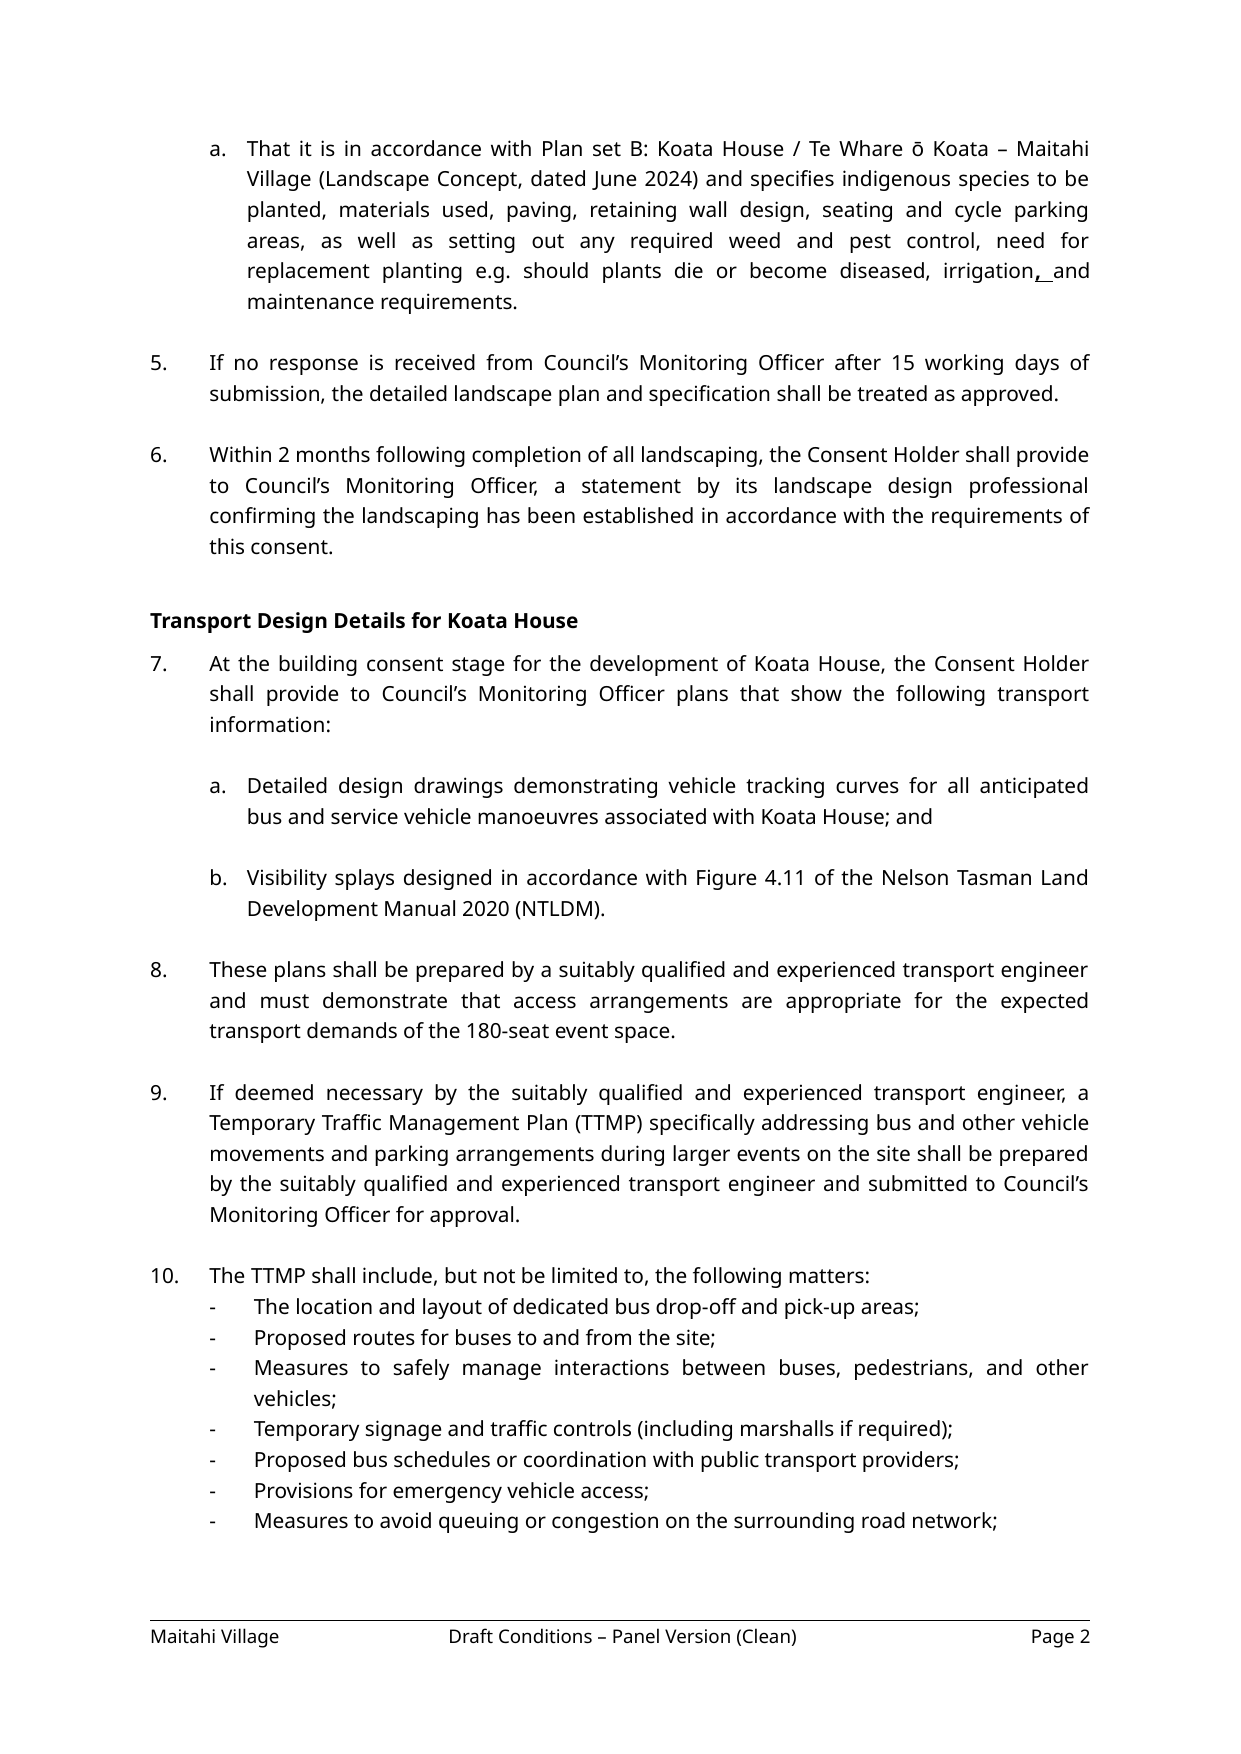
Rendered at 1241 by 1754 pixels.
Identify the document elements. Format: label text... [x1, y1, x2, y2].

list At the building consent stage for the development of Koata House, the Consent Holder shall provide to Council’s Monitoring Officer plans that show the following transport information: [150, 649, 1090, 739]
list Temporary signage and traffic controls (including marshalls if required); [209, 1414, 1090, 1443]
text Transport Design Details for Koata House [150, 606, 1090, 634]
list If deemed necessary by the suitably qualified and experienced transport engineer, a Temporary Traffic Management Plan (TTMP) specifically addressing bus and other vehicle movements and parking arrangements during larger events on the site shall be prepared by the suitably qualified and experienced transport engineer and submitted to Council’s Monitoring Officer for approval. [150, 1078, 1090, 1229]
list These plans shall be prepared by a suitably qualified and experienced transport engineer and must demonstrate that access arrangements are appropriate for the expected transport demands of the 180-seat event space. [150, 955, 1090, 1045]
list Measures to avoid queuing or congestion on the surrounding road network; [209, 1506, 1090, 1535]
list Proposed bus schedules or coordination with public transport providers; [209, 1445, 1090, 1474]
list If no response is received from Council’s Monitoring Officer after 15 working days of submission, the detailed landscape plan and specification shall be treated as approved. [150, 348, 1090, 407]
list Proposed routes for buses to and from the site; [209, 1323, 1090, 1351]
list Measures to safely manage interactions between buses, pedestrians, and other vehicles; [209, 1353, 1090, 1412]
list The TTMP shall include, but not be limited to, the following matters: [150, 1261, 1090, 1290]
list Visibility splays designed in accordance with Figure 4.11 of the Nelson Tasman Land Development Manual 2020 (NTLDM). [209, 863, 1090, 922]
list That it is in accordance with Plan set B: Koata House / Te Whare ō Koata – Maitahi Village (Landscape Concept, dated June 2024) and specifies indigenous species to be planted, materials used, paving, retaining wall design, seating and cycle parking areas, as well as setting out any required weed and pest control, need for replacement planting e.g. should plants die or become diseased, irrigation, and maintenance requirements. [209, 134, 1090, 316]
list Provisions for emergency vehicle access; [209, 1476, 1090, 1504]
list Detailed design drawings demonstrating vehicle tracking curves for all anticipated bus and service vehicle manoeuvres associated with Koata House; and [209, 771, 1090, 831]
list The location and layout of dedicated bus drop-off and pick-up areas; [209, 1292, 1090, 1321]
list Within 2 months following completion of all landscaping, the Consent Holder shall provide to Council’s Monitoring Officer, a statement by its landscape design professional confirming the landscaping has been established in accordance with the requirements of this consent. [150, 440, 1090, 561]
